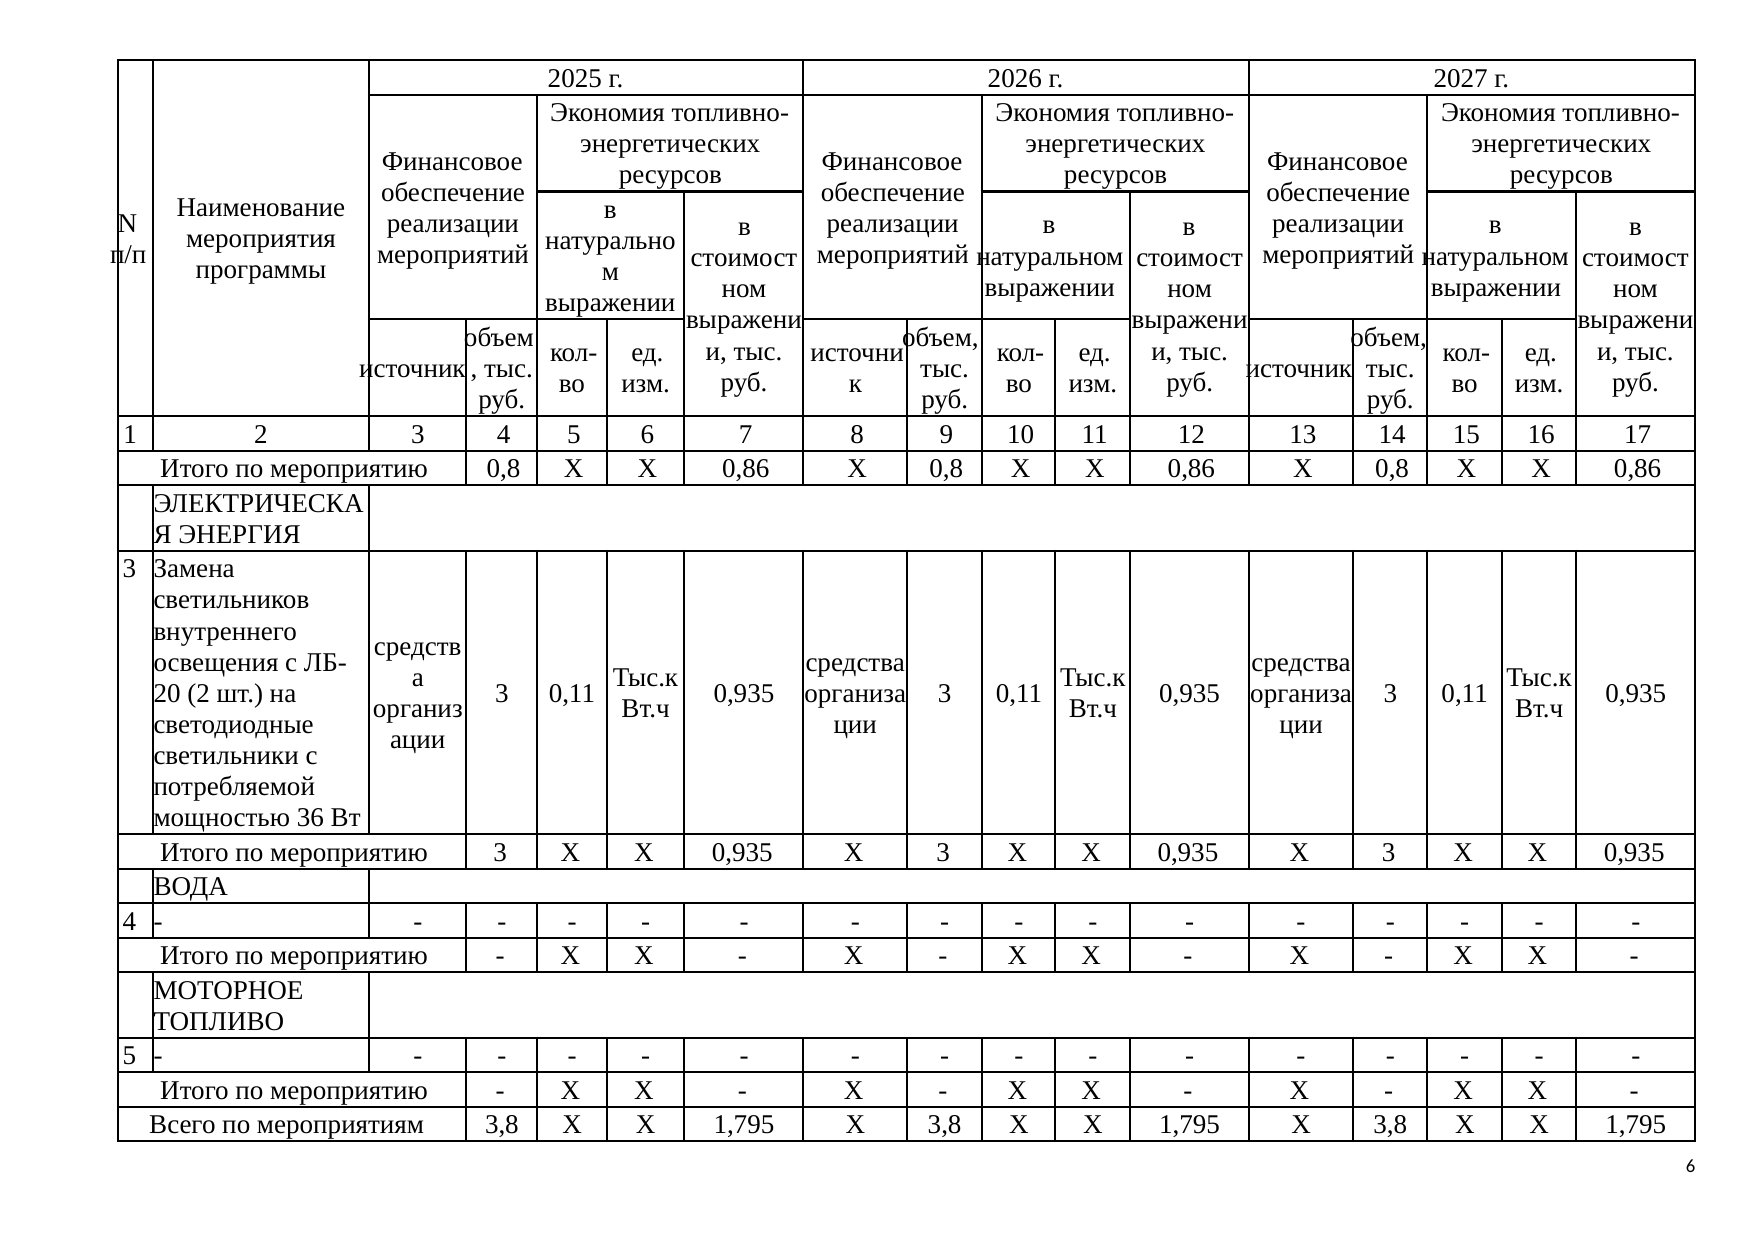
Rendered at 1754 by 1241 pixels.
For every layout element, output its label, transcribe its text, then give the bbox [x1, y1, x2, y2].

table_cell [119, 870, 152, 902]
table_cell 17 [1577, 417, 1694, 449]
table_cell X [1503, 452, 1575, 484]
table_cell X [1056, 1108, 1129, 1140]
table_cell X [1503, 1073, 1575, 1106]
table_cell 0,935 [1577, 552, 1694, 833]
table_cell в натуральном выражении [538, 193, 683, 318]
table_cell - [685, 1073, 802, 1106]
table_cell - [1056, 904, 1129, 937]
table_cell [370, 973, 1694, 1037]
table_cell средства организации [804, 552, 906, 833]
table_cell X [983, 1108, 1054, 1140]
table_cell X [1428, 1073, 1501, 1106]
table_cell X [1250, 1073, 1352, 1106]
table_cell - [908, 1039, 981, 1071]
table_cell Финансовое обеспечение реализации мероприятий [370, 96, 536, 318]
table_cell X [1503, 835, 1575, 868]
table_cell X [538, 939, 606, 971]
table_cell - [538, 904, 606, 937]
table_cell - [1577, 939, 1694, 971]
table_header 2026 г. [804, 61, 1248, 93]
table_cell X [1250, 452, 1352, 484]
table_cell X [538, 1108, 606, 1140]
table_cell ВОДА [154, 870, 368, 902]
table_cell 1,795 [1577, 1108, 1694, 1140]
table_cell - [154, 1039, 368, 1071]
table_cell X [538, 452, 606, 484]
table_cell 0,8 [908, 452, 981, 484]
table_cell 3 [908, 552, 981, 833]
table_cell X [1056, 835, 1129, 868]
table_cell объем, тыс. руб. [1354, 320, 1426, 415]
table_cell 6 [608, 417, 683, 449]
table_cell Итого по мероприятию [119, 939, 465, 971]
table_cell - [370, 1039, 465, 1071]
table_cell в стоимостном выражении, тыс. руб. [1577, 193, 1694, 415]
table_cell Финансовое обеспечение реализации мероприятий [804, 96, 981, 318]
table_cell - [467, 1039, 536, 1071]
table_cell Итого по мероприятию [119, 835, 465, 868]
table_cell Тыс.кВт.ч [1056, 552, 1129, 833]
table_cell - [1503, 1039, 1575, 1071]
table_cell 0,86 [1577, 452, 1694, 484]
table_cell Итого по мероприятию [119, 1073, 465, 1106]
table_cell X [983, 939, 1054, 971]
table_cell X [1056, 1073, 1129, 1106]
table_cell X [983, 835, 1054, 868]
table_cell 0,8 [467, 452, 536, 484]
table_header 2027 г. [1250, 61, 1694, 93]
table_cell X [1428, 1108, 1501, 1140]
table_cell ед. изм. [608, 320, 683, 415]
table_cell - [983, 1039, 1054, 1071]
table_cell X [608, 1108, 683, 1140]
table_cell 16 [1503, 417, 1575, 449]
table_cell - [1354, 904, 1426, 937]
table_header N п/п [119, 61, 152, 415]
table_cell объем, тыс. руб. [467, 320, 536, 415]
table_cell - [685, 904, 802, 937]
table_cell ед. изм. [1503, 320, 1575, 415]
table_cell - [1577, 1073, 1694, 1106]
table_cell Замена светильников внутреннего освещения с ЛБ-20 (2 шт.) на светодиодные светильники с потребляемой мощностью 36 Вт [154, 552, 368, 833]
table_cell 14 [1354, 417, 1426, 449]
table_cell 0,935 [685, 552, 802, 833]
table_cell X [983, 1073, 1054, 1106]
table_cell - [1250, 1039, 1352, 1071]
table_cell - [1354, 939, 1426, 971]
table_cell 15 [1428, 417, 1501, 449]
table_cell - [1428, 904, 1501, 937]
table_cell [370, 870, 1694, 902]
table_cell 3,8 [467, 1108, 536, 1140]
table_cell - [804, 1039, 906, 1071]
table_cell X [804, 1108, 906, 1140]
table_cell 0,86 [685, 452, 802, 484]
table_cell - [608, 904, 683, 937]
table_cell - [1577, 1039, 1694, 1071]
table_cell Финансовое обеспечение реализации мероприятий [1250, 96, 1426, 318]
table_cell источник [1250, 320, 1352, 415]
table_cell X [538, 1073, 606, 1106]
table_cell 3 [1354, 552, 1426, 833]
table_cell 13 [1250, 417, 1352, 449]
table_cell 4 [467, 417, 536, 449]
table_cell кол-во [983, 320, 1054, 415]
table_cell 5 [538, 417, 606, 449]
table_cell 3,8 [908, 1108, 981, 1140]
table_cell X [1056, 939, 1129, 971]
table_cell Всего по мероприятиям [119, 1108, 465, 1140]
table_cell X [804, 452, 906, 484]
table_cell - [1577, 904, 1694, 937]
table_cell Экономия топливно-энергетических ресурсов [1428, 96, 1694, 190]
table_cell Тыс.кВт.ч [1503, 552, 1575, 833]
table_cell - [685, 1039, 802, 1071]
table_cell средства организации [370, 552, 465, 833]
table_cell X [1428, 939, 1501, 971]
table_cell 3 [908, 835, 981, 868]
table_cell 8 [804, 417, 906, 449]
table_cell X [1503, 939, 1575, 971]
table_cell [370, 486, 1694, 549]
table_cell 3 [1354, 835, 1426, 868]
table_cell 0,11 [983, 552, 1054, 833]
table_cell - [538, 1039, 606, 1071]
table_cell - [467, 904, 536, 937]
table_cell 0,935 [685, 835, 802, 868]
table_cell 2 [154, 417, 368, 449]
table_cell 3,8 [1354, 1108, 1426, 1140]
table_cell - [1354, 1073, 1426, 1106]
table_cell - [467, 1073, 536, 1106]
table_cell X [608, 939, 683, 971]
table_cell - [1131, 939, 1248, 971]
table_cell 0,935 [1131, 835, 1248, 868]
table_cell 0,86 [1131, 452, 1248, 484]
table_cell - [908, 939, 981, 971]
table_cell - [608, 1039, 683, 1071]
table_cell X [608, 1073, 683, 1106]
table_cell X [608, 452, 683, 484]
table_cell кол-во [538, 320, 606, 415]
table_cell X [1250, 1108, 1352, 1140]
table_cell - [1250, 904, 1352, 937]
table_cell 4 [119, 904, 152, 937]
table_cell 0,935 [1131, 552, 1248, 833]
table_cell 3 [370, 417, 465, 449]
table_cell 1,795 [685, 1108, 802, 1140]
table_cell 0,11 [1428, 552, 1501, 833]
table_cell [119, 486, 152, 549]
table_cell 9 [908, 417, 981, 449]
table_cell в натуральном выражении [1428, 193, 1575, 318]
table_cell X [1428, 452, 1501, 484]
table_cell X [804, 835, 906, 868]
table_cell 0,8 [1354, 452, 1426, 484]
table_header 2025 г. [370, 61, 802, 93]
table_cell X [1503, 1108, 1575, 1140]
table_cell - [154, 904, 368, 937]
table_cell - [1056, 1039, 1129, 1071]
table_cell - [1354, 1039, 1426, 1071]
table_cell - [1428, 1039, 1501, 1071]
table_cell в натуральном выражении [983, 193, 1129, 318]
table_cell средства организации [1250, 552, 1352, 833]
table_cell X [1428, 835, 1501, 868]
table_cell X [608, 835, 683, 868]
table_cell - [685, 939, 802, 971]
table_cell 7 [685, 417, 802, 449]
table_cell X [1250, 939, 1352, 971]
table_cell в стоимостном выражении, тыс. руб. [685, 193, 802, 415]
table_cell - [1131, 1073, 1248, 1106]
table_cell - [467, 939, 536, 971]
table_cell источник [804, 320, 906, 415]
table_cell 3 [467, 552, 536, 833]
table_cell 11 [1056, 417, 1129, 449]
table_cell Экономия топливно-энергетических ресурсов [538, 96, 802, 190]
table_cell - [1503, 904, 1575, 937]
table_cell ЭЛЕКТРИЧЕСКАЯ ЭНЕРГИЯ [154, 486, 368, 549]
table_cell - [1131, 904, 1248, 937]
table_cell - [908, 1073, 981, 1106]
table_cell кол-во [1428, 320, 1501, 415]
table_cell 5 [119, 1039, 152, 1071]
table_cell 1 [119, 417, 152, 449]
table_cell 10 [983, 417, 1054, 449]
table_cell - [908, 904, 981, 937]
table_cell ед. изм. [1056, 320, 1129, 415]
table_cell X [1056, 452, 1129, 484]
table_cell X [538, 835, 606, 868]
table_cell 3 [119, 552, 152, 833]
table_cell - [370, 904, 465, 937]
table_cell X [983, 452, 1054, 484]
table_cell 0,935 [1577, 835, 1694, 868]
table_cell - [1131, 1039, 1248, 1071]
table_cell в стоимостном выражении, тыс. руб. [1131, 193, 1248, 415]
table_cell - [983, 904, 1054, 937]
table_cell X [1250, 835, 1352, 868]
table_cell - [804, 904, 906, 937]
table_cell источник [370, 320, 465, 415]
table_cell 0,11 [538, 552, 606, 833]
table_cell объем, тыс. руб. [908, 320, 981, 415]
table_cell Итого по мероприятию [119, 452, 465, 484]
table_cell Тыс.кВт.ч [608, 552, 683, 833]
table_cell МОТОРНОЕ ТОПЛИВО [154, 973, 368, 1037]
table_cell [119, 973, 152, 1037]
table_header Наименование мероприятия программы [154, 61, 368, 415]
table_cell X [804, 1073, 906, 1106]
table_cell Экономия топливно-энергетических ресурсов [983, 96, 1248, 190]
table_cell 1,795 [1131, 1108, 1248, 1140]
table_cell X [804, 939, 906, 971]
table_cell 12 [1131, 417, 1248, 449]
table_cell 3 [467, 835, 536, 868]
